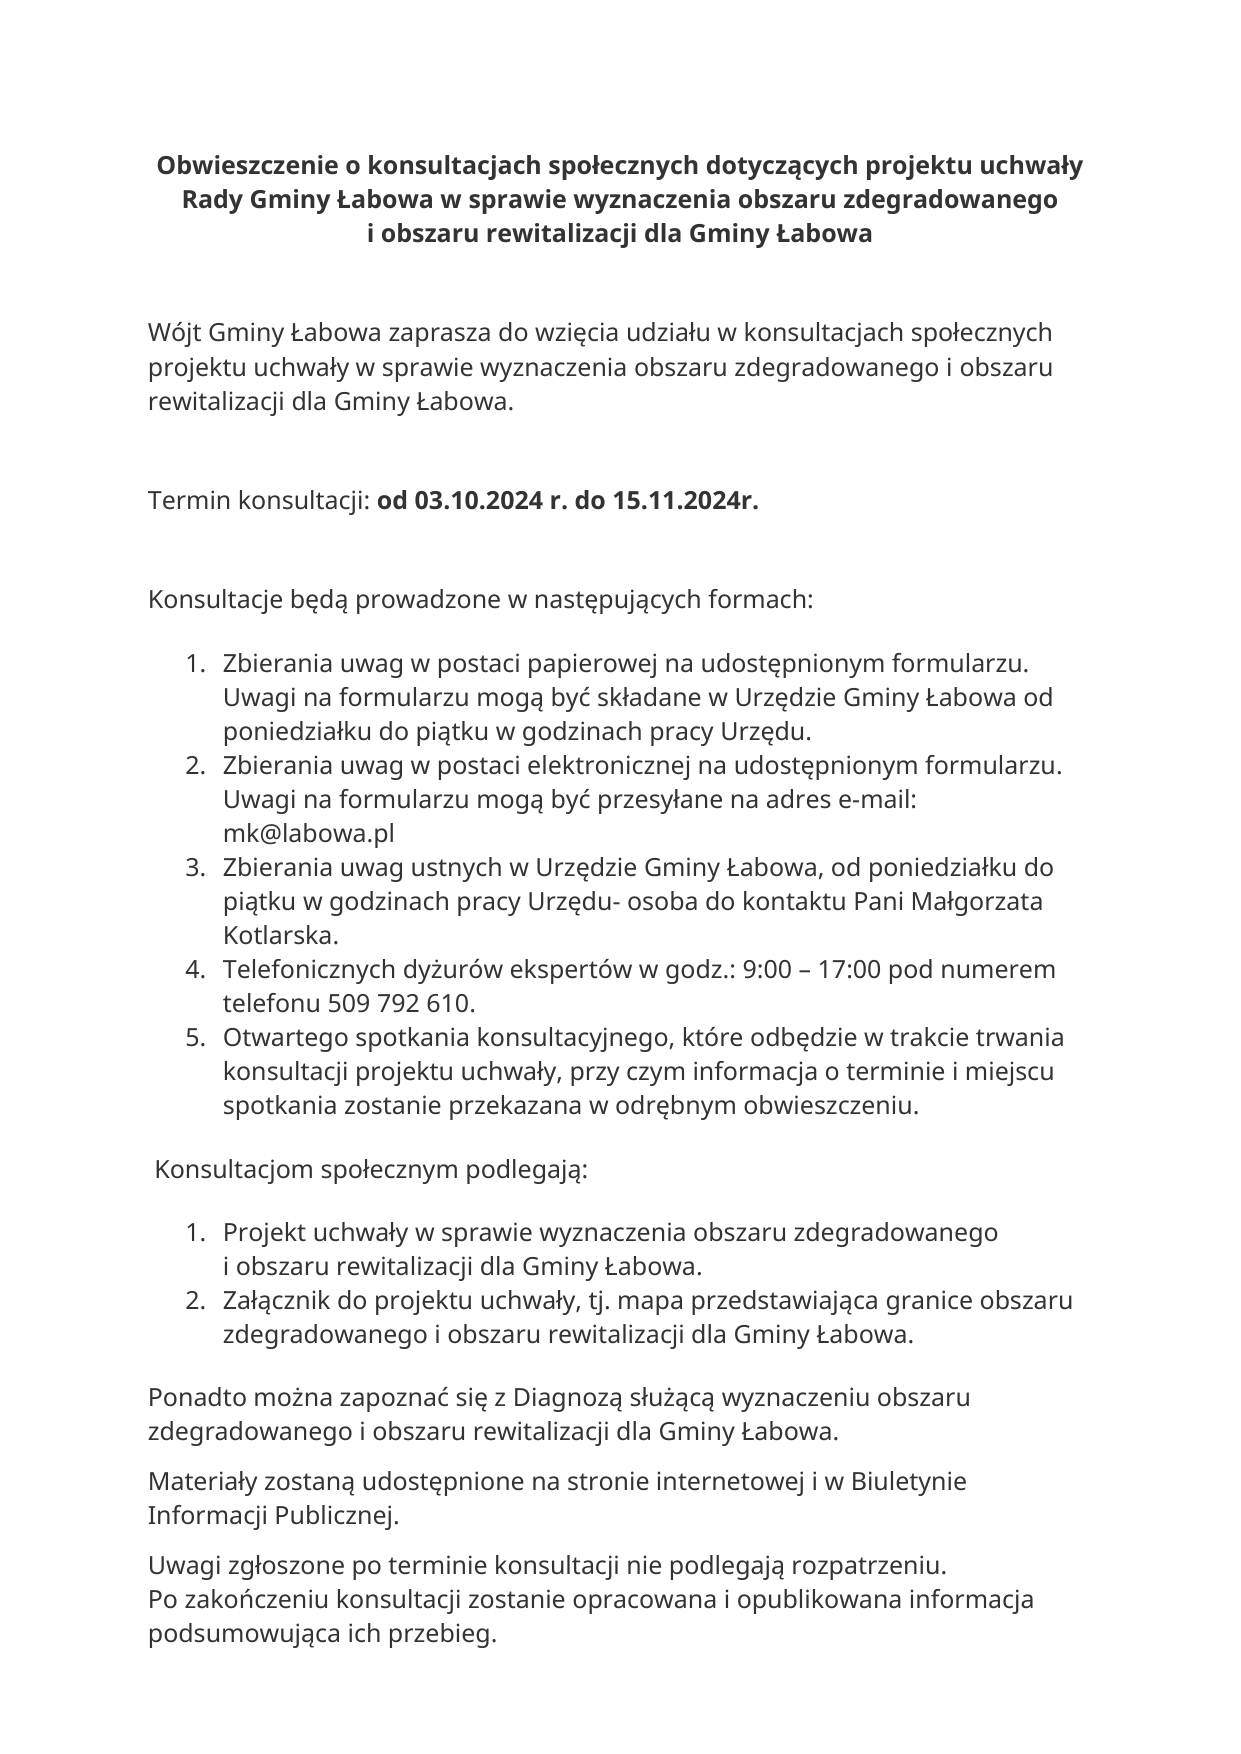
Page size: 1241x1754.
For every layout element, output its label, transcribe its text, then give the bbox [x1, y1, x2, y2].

text Wójt Gminy Łabowa zaprasza do wzięcia udziału w konsultacjach społecznych projektu uchwały w sprawie wyznaczenia obszaru zdegradowanego i obszaru rewitalizacji dla Gminy Łabowa. [148, 315, 1093, 417]
text Konsultacje będą prowadzone w następujących formach: [148, 582, 1093, 616]
text Materiały zostaną udostępnione na stronie internetowej i w Biuletynie Informacji Publicznej. [148, 1464, 1093, 1532]
list Projekt uchwały w sprawie wyznaczenia obszaru zdegradowanego i obszaru rewitalizacji dla Gminy Łabowa. [185, 1214, 1093, 1283]
list Otwartego spotkania konsultacyjnego, które odbędzie w trakcie trwania konsultacji projektu uchwały, przy czym informacja o terminie i miejscu spotkania zostanie przekazana w odrębnym obwieszczeniu. [185, 1020, 1093, 1122]
list Zbierania uwag w postaci papierowej na udostępnionym formularzu. Uwagi na formularzu mogą być składane w Urzędzie Gminy Łabowa od poniedziałku do piątku w godzinach pracy Urzędu. [185, 645, 1093, 747]
list Załącznik do projektu uchwały, tj. mapa przedstawiająca granice obszaru zdegradowanego i obszaru rewitalizacji dla Gminy Łabowa. [185, 1283, 1093, 1351]
list Zbierania uwag ustnych w Urzędzie Gminy Łabowa, od poniedziałku do piątku w godzinach pracy Urzędu- osoba do kontaktu Pani Małgorzata Kotlarska. [185, 849, 1093, 952]
text Ponadto można zapoznać się z Diagnozą służącą wyznaczeniu obszaru zdegradowanego i obszaru rewitalizacji dla Gminy Łabowa. [148, 1380, 1093, 1448]
text Konsultacjom społecznym podlegają: [148, 1151, 1093, 1185]
text Uwagi zgłoszone po terminie konsultacji nie podlegają rozpatrzeniu. Po zakończeniu konsultacji zostanie opracowana i opublikowana informacja podsumowująca ich przebieg. [148, 1547, 1093, 1649]
text Termin konsultacji: od 03.10.2024 r. do 15.11.2024r. [148, 483, 1093, 517]
list Zbierania uwag w postaci elektronicznej na udostępnionym formularzu. Uwagi na formularzu mogą być przesyłane na adres e-mail: mk@labowa.pl [185, 747, 1093, 849]
list Telefonicznych dyżurów ekspertów w godz.: 9:00 – 17:00 pod numerem telefonu 509 792 610. [185, 952, 1093, 1020]
text Obwieszczenie o konsultacjach społecznych dotyczących projektu uchwały Rady Gminy Łabowa w sprawie wyznaczenia obszaru zdegradowanego i obszaru rewitalizacji dla Gminy Łabowa [148, 148, 1093, 250]
